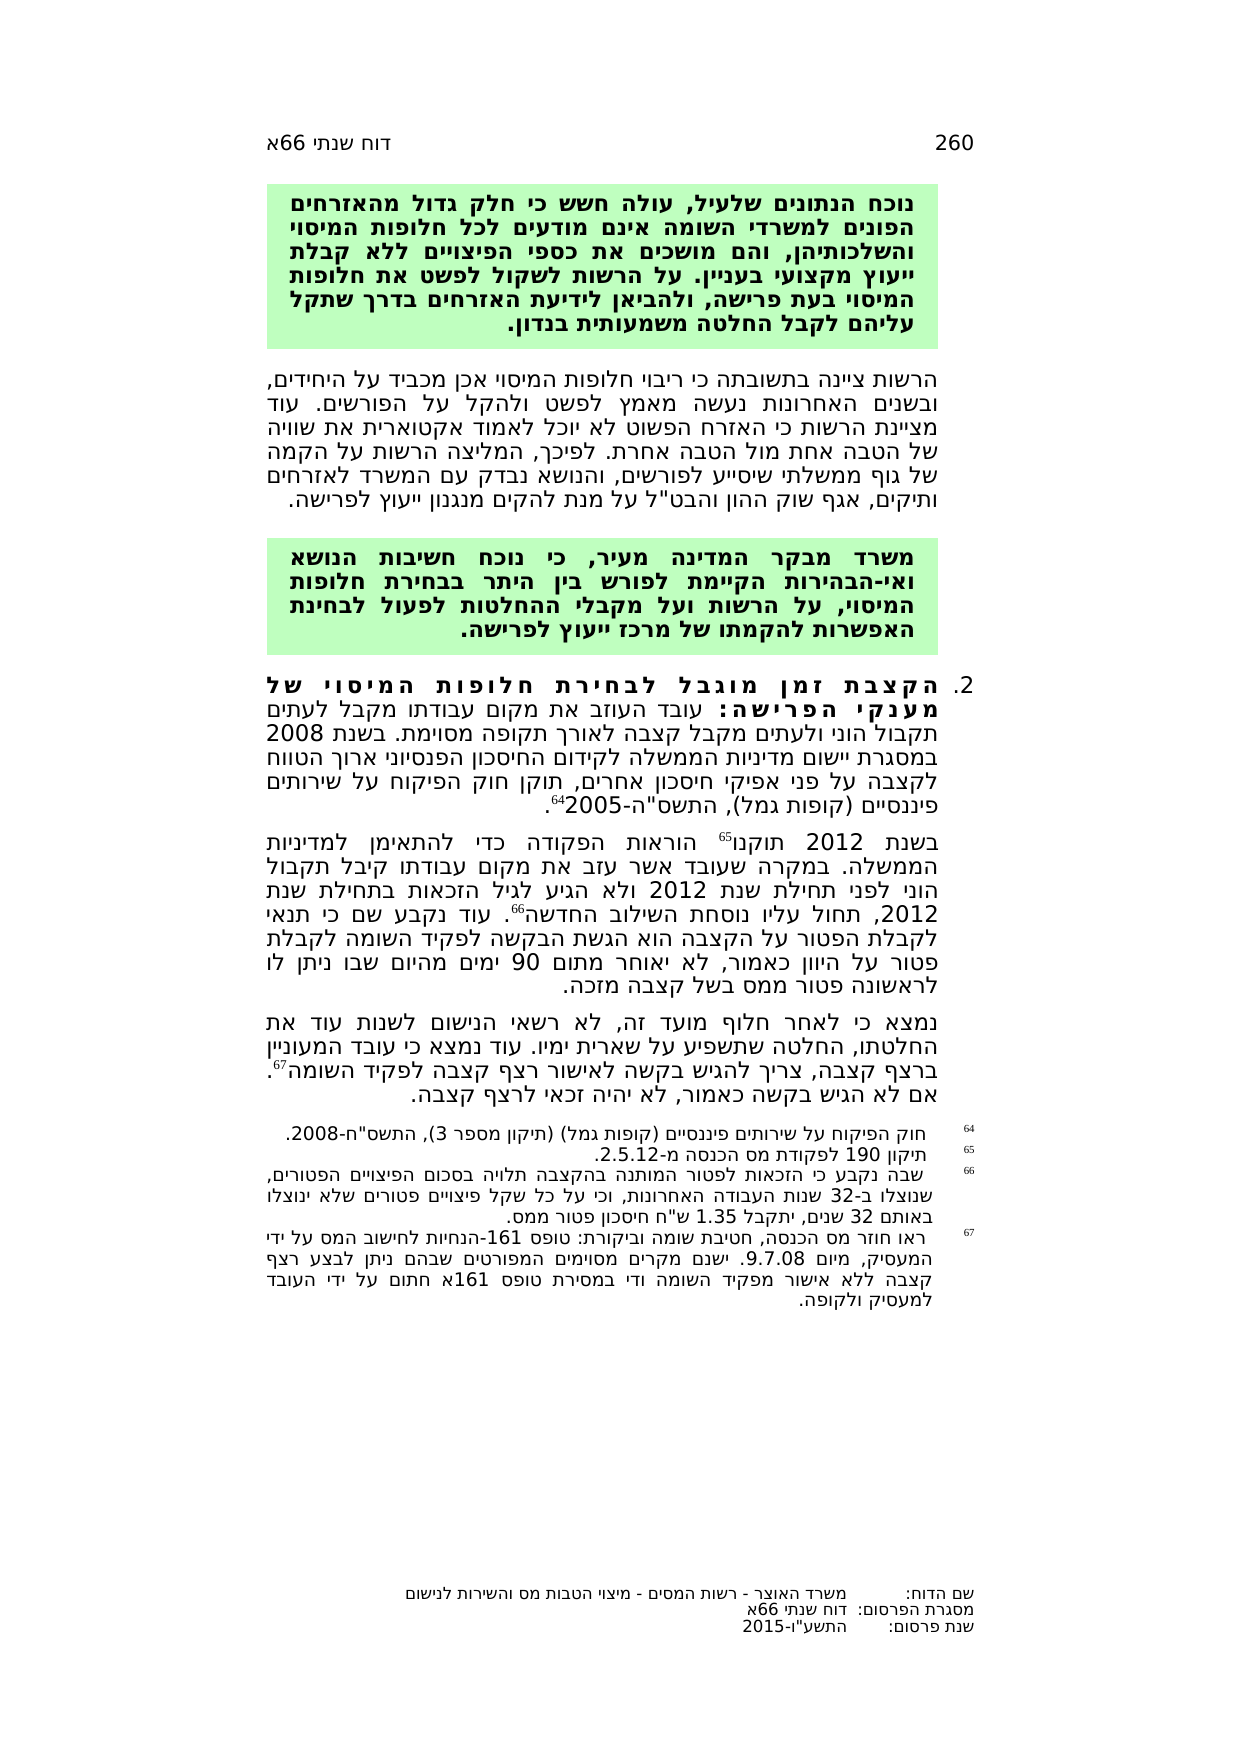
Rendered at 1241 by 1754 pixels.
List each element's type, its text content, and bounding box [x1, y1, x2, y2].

list 2. הקצבת זמן מוגבל לבחירת חלופות המיסוי של מענקי הפרישה: עובד העוזב את מקום עבודתו מקבל לעתים תקבול הוני ולעתים מקבל קצבה לאורך תקופה מסוימת. בשנת 2008 במסגרת יישום מדיניות הממשלה לקידום החיסכון הפנסיוני ארוך הטווח לקצבה על פני אפיקי חיסכון אחרים, תוקן חוק הפיקוח על שירותים פיננסיים (קופות גמל), התשס"ה-2005. [266, 675, 974, 818]
text נוכח הנתונים שלעיל, עולה חשש כי חלק גדול מהאזרחים הפונים למשרדי השומה אינם מודעים לכל חלופות המיסוי והשלכותיהן, והם מושכים את כספי הפיצויים ללא קבלת ייעוץ מקצועי בעניין. על הרשות לשקול לפשט את חלופות המיסוי בעת פרישה, ולהביאן לידיעת האזרחים בדרך שתקל עליהם לקבל החלטה משמעותית בנדון. [267, 184, 938, 349]
text משרד מבקר המדינה מעיר, כי נוכח חשיבות הנושא ואי-הבהירות הקיימת לפורש בין היתר בבחירת חלופות המיסוי, על הרשות ועל מקבלי ההחלטות לפעול לבחינת האפשרות להקמתו של מרכז ייעוץ לפרישה. [267, 538, 938, 655]
text בשנת 2012 תוקנו הוראות הפקודה כדי להתאימן למדיניות הממשלה. במקרה שעובד אשר עזב את מקום עבודתו קיבל תקבול הוני לפני תחילת שנת 2012 ולא הגיע לגיל הזכאות בתחילת שנת 2012, תחול עליו נוסחת השילוב החדשה. עוד נקבע שם כי תנאי לקבלת הפטור על הקצבה הוא הגשת הבקשה לפקיד השומה לקבלת פטור על היוון כאמור, לא יאוחר מתום 90 ימים מהיום שבו ניתן לו לראשונה פטור ממס בשל קצבה מזכה. [266, 831, 939, 999]
text הרשות ציינה בתשובתה כי ריבוי חלופות המיסוי אכן מכביד על היחידים, ובשנים האחרונות נעשה מאמץ לפשט ולהקל על הפורשים. עוד מציינת הרשות כי האזרח הפשוט לא יוכל לאמוד אקטוארית את שוויה של הטבה אחת מול הטבה אחרת. לפיכך, המליצה הרשות על הקמה של גוף ממשלתי שיסייע לפורשים, והנושא נבדק עם המשרד לאזרחים ותיקים, אגף שוק ההון והבט"ל על מנת להקים מנגנון ייעוץ לפרישה. [266, 368, 939, 512]
text נמצא כי לאחר חלוף מועד זה, לא רשאי הנישום לשנות עוד את החלטתו, החלטה שתשפיע על שארית ימיו. עוד נמצא כי עובד המעוניין ברצף קצבה, צריך להגיש בקשה לאישור רצף קצבה לפקיד השומה. אם לא הגיש בקשה כאמור, לא יהיה זכאי לרצף קצבה. [266, 1011, 939, 1107]
